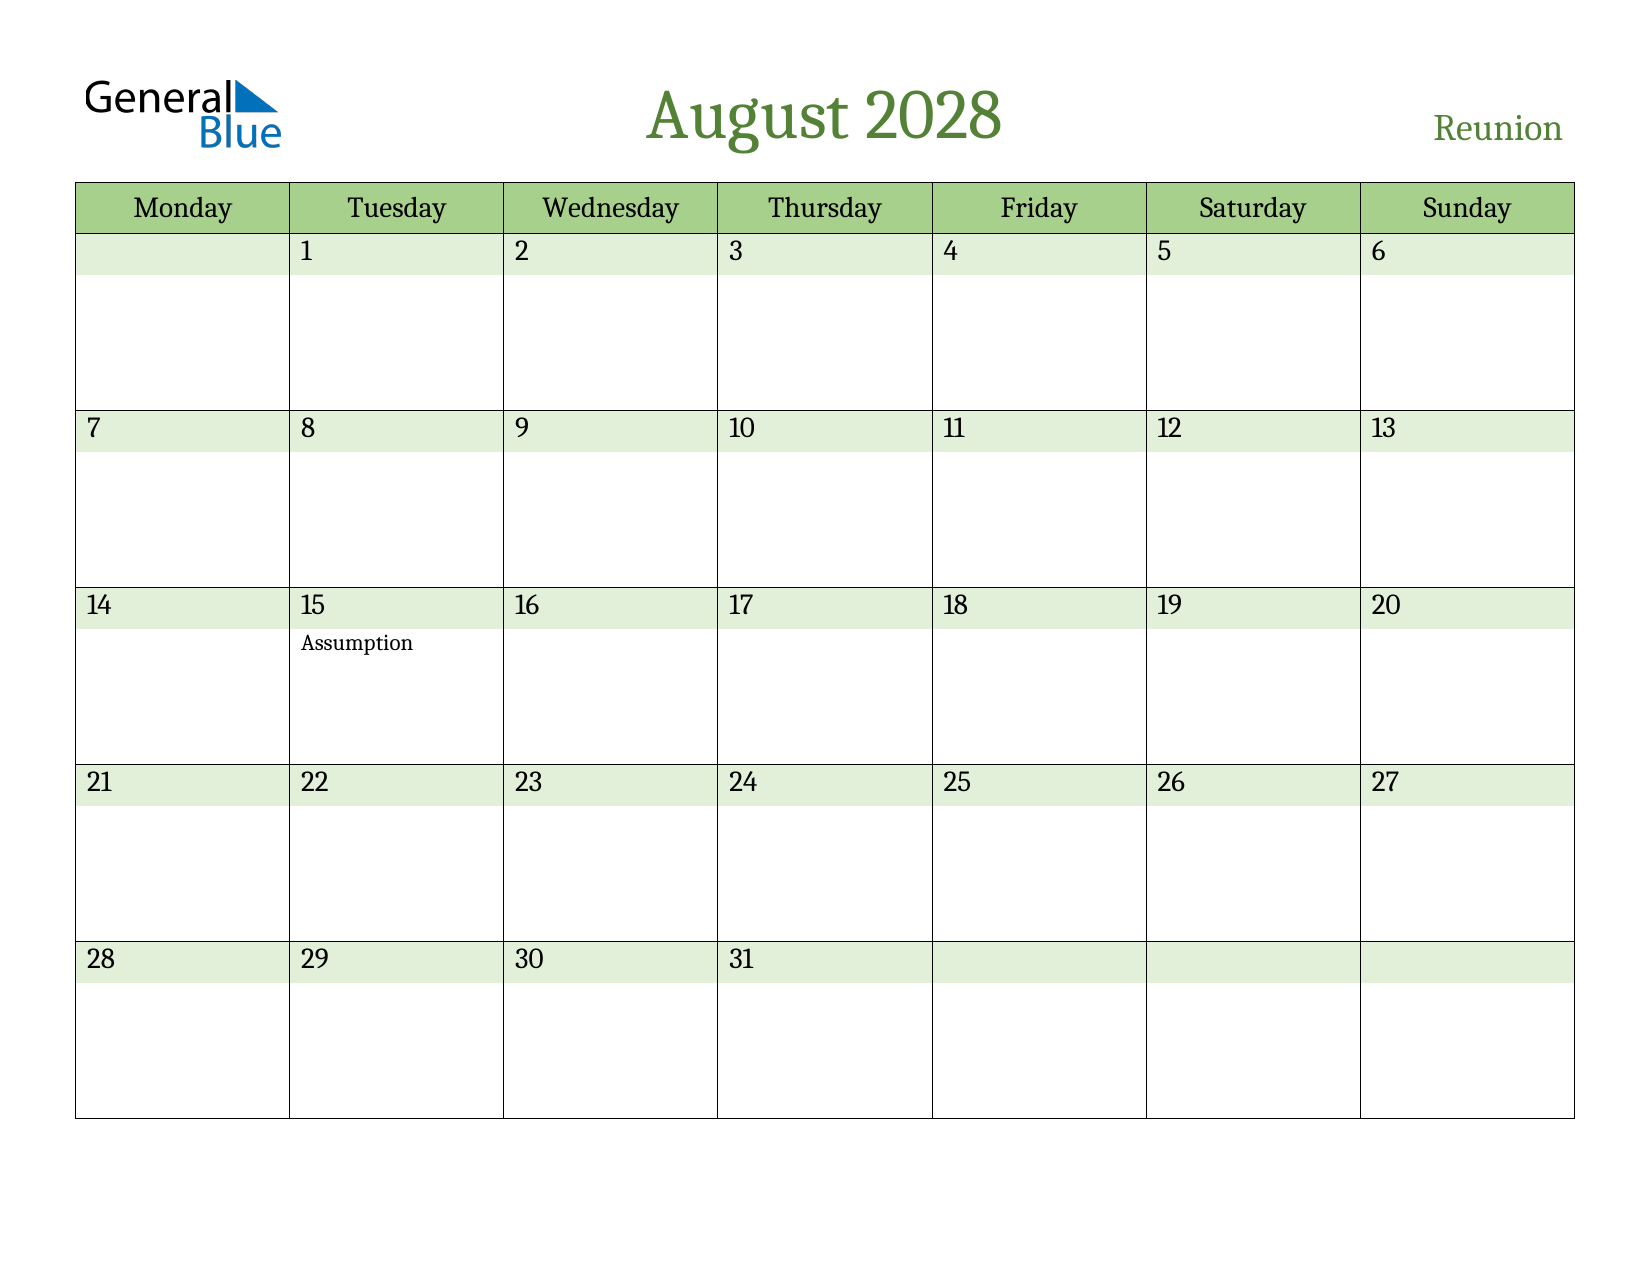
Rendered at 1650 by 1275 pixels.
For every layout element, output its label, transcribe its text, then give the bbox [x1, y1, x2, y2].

table_header August 2028 [504, 75, 1146, 182]
table_cell [1147, 942, 1360, 983]
table_cell [504, 806, 717, 941]
table_cell Friday [933, 183, 1146, 233]
table_cell 3 [718, 234, 932, 275]
table_cell 29 [290, 942, 503, 983]
table_cell [1361, 806, 1574, 941]
table_cell 28 [76, 942, 289, 983]
table_cell [933, 983, 1146, 1118]
table_cell [1361, 983, 1574, 1118]
table_cell [718, 629, 932, 764]
table_cell 31 [718, 942, 932, 983]
table_cell 8 [290, 411, 503, 452]
table_cell [718, 983, 932, 1118]
table_cell 25 [933, 765, 1146, 806]
table_cell [290, 806, 503, 941]
table_cell [718, 806, 932, 941]
table_cell [1147, 275, 1360, 410]
table_cell 23 [504, 765, 717, 806]
table_cell [290, 452, 503, 587]
table_cell [933, 806, 1146, 941]
table_cell [76, 275, 289, 410]
table_cell Sunday [1361, 183, 1574, 233]
table_cell [718, 275, 932, 410]
table_cell [504, 275, 717, 410]
table_cell 18 [933, 588, 1146, 629]
table_cell [1147, 629, 1360, 764]
table_cell [933, 629, 1146, 764]
table_cell 7 [76, 411, 289, 452]
table_cell 1 [290, 234, 503, 275]
table_cell 15 [290, 588, 503, 629]
table_cell 20 [1361, 588, 1574, 629]
table_cell [290, 275, 503, 410]
table_header [76, 75, 503, 182]
table_cell [504, 629, 717, 764]
table_cell [1361, 275, 1574, 410]
table_cell Thursday [718, 183, 932, 233]
table_cell [76, 452, 289, 587]
table_cell [504, 983, 717, 1118]
table_cell [1147, 452, 1360, 587]
table_cell [1361, 942, 1574, 983]
table_cell [1361, 629, 1574, 764]
table_cell [290, 983, 503, 1118]
table_cell 11 [933, 411, 1146, 452]
table_cell 22 [290, 765, 503, 806]
table_cell 30 [504, 942, 717, 983]
table_cell [76, 234, 289, 275]
table_cell 26 [1147, 765, 1360, 806]
table_cell 12 [1147, 411, 1360, 452]
table_cell 6 [1361, 234, 1574, 275]
table_cell [718, 452, 932, 587]
table_cell 17 [718, 588, 932, 629]
table_cell 4 [933, 234, 1146, 275]
table_cell 16 [504, 588, 717, 629]
table_cell [1147, 983, 1360, 1118]
table_cell 5 [1147, 234, 1360, 275]
table_cell 27 [1361, 765, 1574, 806]
table_cell 9 [504, 411, 717, 452]
table_cell [504, 452, 717, 587]
table_cell 19 [1147, 588, 1360, 629]
table_cell [76, 806, 289, 941]
table_header Reunion [1146, 75, 1574, 182]
table_cell [1361, 452, 1574, 587]
table_cell Saturday [1147, 183, 1360, 233]
table_cell Assumption [290, 629, 503, 764]
table_cell 21 [76, 765, 289, 806]
table_cell [933, 275, 1146, 410]
table_cell 2 [504, 234, 717, 275]
picture [86, 80, 281, 148]
table_cell Wednesday [504, 183, 717, 233]
table_cell Monday [76, 183, 289, 233]
table_cell [1147, 806, 1360, 941]
table_cell [76, 629, 289, 764]
table_cell 10 [718, 411, 932, 452]
table_cell [933, 452, 1146, 587]
table_cell Tuesday [290, 183, 503, 233]
table_cell 24 [718, 765, 932, 806]
table_cell 13 [1361, 411, 1574, 452]
table_cell [933, 942, 1146, 983]
table_cell 14 [76, 588, 289, 629]
table_cell [76, 983, 289, 1118]
